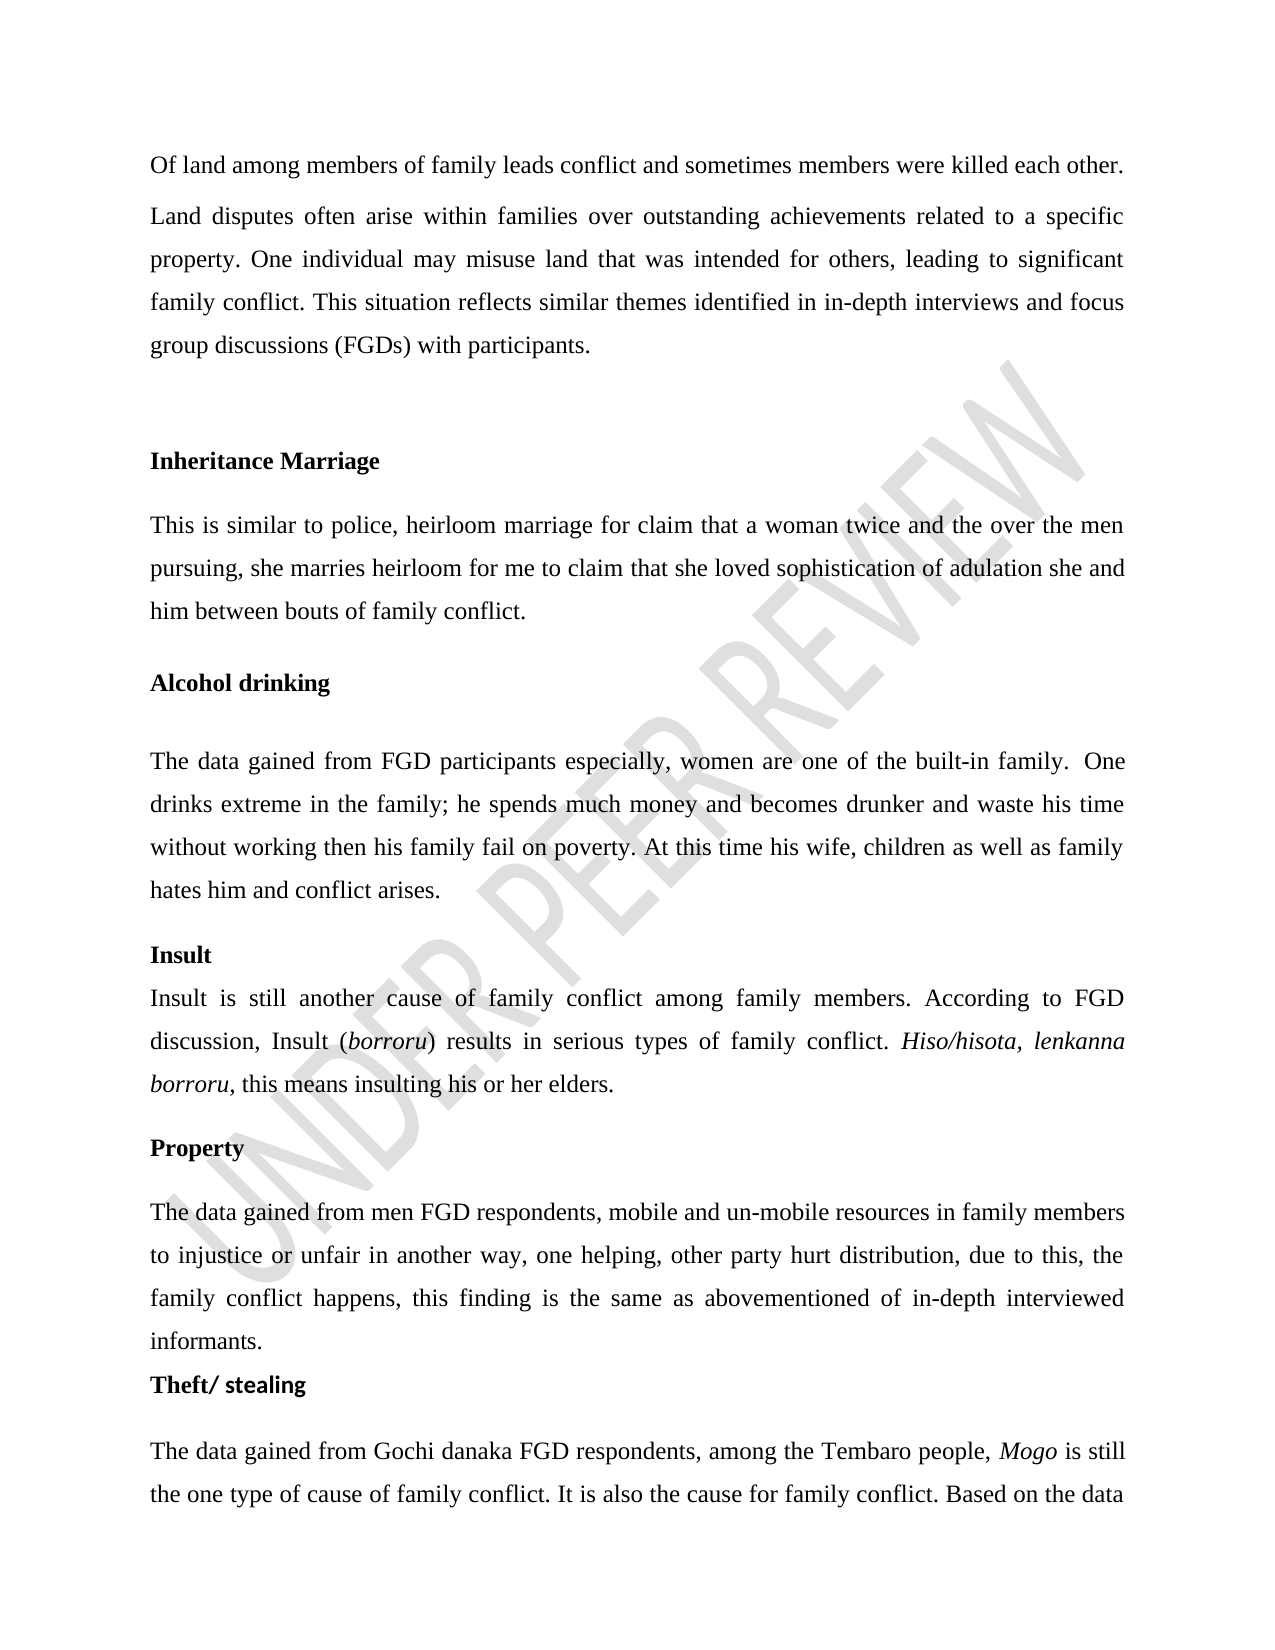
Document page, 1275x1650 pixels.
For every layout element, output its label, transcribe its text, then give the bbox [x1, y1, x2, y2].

text Theft/ stealing [150, 1369, 1137, 1400]
text Of land among members of family leads conflict and sometimes members were killed each other. [150, 150, 1125, 179]
text Insult is still another cause of family conflict among family members. According to FGD discussion, Insult (borroru) results in serious types of family conflict. Hiso/hisota, lenkanna borroru, this means insulting his or her elders. [150, 983, 1125, 1098]
text Insult [150, 940, 1137, 968]
text This is similar to police, heirloom marriage for claim that a woman twice and the over the men pursuing, she marries heirloom for me to claim that she loved sophistication of adulation she and him between bouts of family conflict. [150, 510, 1125, 625]
text Alcohol drinking [150, 668, 1137, 697]
text Land disputes often arise within families over outstanding achievements related to a specific property. One individual may misuse land that was intended for others, leading to significant family conflict. This situation reflects similar themes identified in in-depth interviews and focus group discussions (FGDs) with participants. [150, 201, 1125, 359]
text The data gained from FGD participants especially, women are one of the built-in family. One drinks extreme in the family; he spends much money and becomes drunker and waste his time without working then his family fail on poverty. At this time his wife, children as well as family hates him and conflict arises. [150, 746, 1126, 904]
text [150, 1436, 1126, 1508]
text Inheritance Marriage [150, 446, 1137, 475]
text The data gained from men FGD respondents, mobile and un-mobile resources in family members to injustice or unfair in another way, one helping, other party hurt distribution, due to this, the family conflict happens, this finding is the same as abovementioned of in-depth interviewed informants. [150, 1197, 1125, 1355]
text Property [150, 1133, 1137, 1162]
